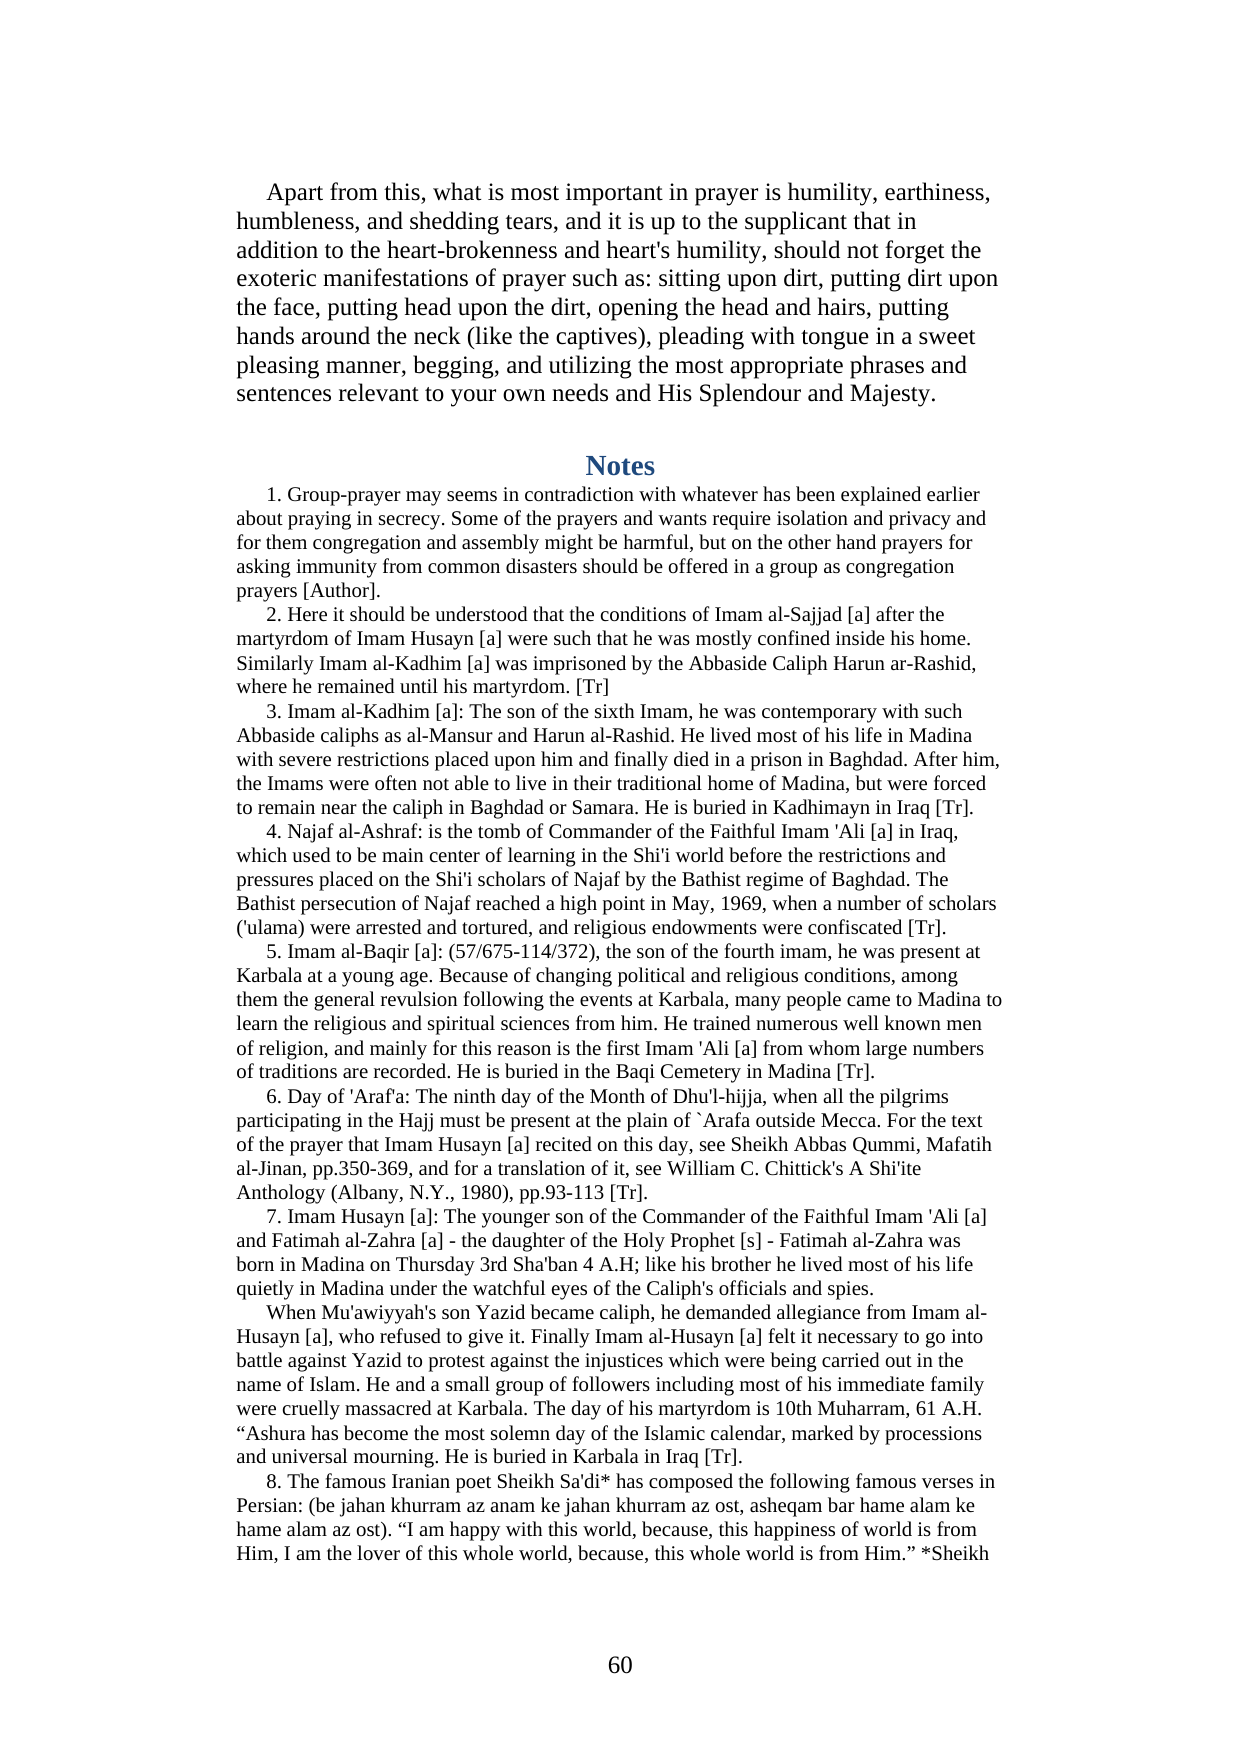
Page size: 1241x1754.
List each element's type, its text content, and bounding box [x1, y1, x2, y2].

subtitle Notes [236, 448, 1004, 482]
text 2. Here it should be understood that the conditions of Imam al-Sajjad [a] after the martyrdom of Imam Husayn [a] were such that he was mostly confined inside his home. Similarly Imam al-Kadhim [a] was imprisoned by the Abbaside Caliph Harun ar-Rashid, where he remained until his martyrdom. [Tr] [236, 602, 1004, 698]
text 7. Imam Husayn [a]: The younger son of the Commander of the Faithful Imam 'Ali [a] and Fatimah al-Zahra [a] - the daughter of the Holy Prophet [s] - Fatimah al-Zahra was born in Madina on Thursday 3rd Sha'ban 4 A.H; like his brother he lived most of his life quietly in Madina under the watchful eyes of the Caliph's officials and spies. [236, 1204, 1004, 1300]
text 4. Najaf al-Ashraf: is the tomb of Commander of the Faithful Imam 'Ali [a] in Iraq, which used to be main center of learning in the Shi'i world before the restrictions and pressures placed on the Shi'i scholars of Najaf by the Bathist regime of Baghdad. The Bathist persecution of Najaf reached a high point in May, 1969, when a number of scholars ('ulama) were arrested and tortured, and religious endowments were confiscated [Tr]. [236, 819, 1004, 939]
text 6. Day of 'Araf'a: The ninth day of the Month of Dhu'l-hijja, when all the pilgrims participating in the Hajj must be present at the plain of `Arafa outside Mecca. For the text of the prayer that Imam Husayn [a] recited on this day, see Sheikh Abbas Qummi, Mafatih al-Jinan, pp.350-369, and for a translation of it, see William C. Chittick's A Shi'ite Anthology (Albany, N.Y., 1980), pp.93-113 [Tr]. [236, 1083, 1004, 1204]
text 1. Group-prayer may seems in contradiction with whatever has been explained earlier about praying in secrecy. Some of the prayers and wants require isolation and privacy and for them congregation and assembly might be harmful, but on the other hand prayers for asking immunity from common disasters should be offered in a group as congregation prayers [Author]. [236, 482, 1004, 602]
text 5. Imam al-Baqir [a]: (57/675-114/372), the son of the fourth imam, he was present at Karbala at a young age. Because of changing political and religious conditions, among them the general revulsion following the events at Karbala, many people came to Madina to learn the religious and spiritual sciences from him. He trained numerous well known men of religion, and mainly for this reason is the first Imam 'Ali [a] from whom large numbers of traditions are recorded. He is buried in the Baqi Cemetery in Madina [Tr]. [236, 939, 1004, 1083]
text Apart from this, what is most important in prayer is humility, earthiness, humbleness, and shedding tears, and it is up to the supplicant that in addition to the heart-brokenness and heart's humility, should not forget the exoteric manifestations of prayer such as: sitting upon dirt, putting dirt upon the face, putting head upon the dirt, opening the head and hairs, putting hands around the neck (like the captives), pleading with tongue in a sweet pleasing manner, begging, and utilizing the most appropriate phrases and sentences relevant to your own needs and His Splendour and Majesty. [236, 177, 1004, 407]
text When Mu'awiyyah's son Yazid became caliph, he demanded allegiance from Imam al-Husayn [a], who refused to give it. Finally Imam al-Husayn [a] felt it necessary to go into battle against Yazid to protest against the injustices which were being carried out in the name of Islam. He and a small group of followers including most of his immediate family were cruelly massacred at Karbala. The day of his martyrdom is 10th Muharram, 61 A.H. “Ashura has become the most solemn day of the Islamic calendar, marked by processions and universal mourning. He is buried in Karbala in Iraq [Tr]. [236, 1300, 1004, 1468]
text 3. Imam al-Kadhim [a]: The son of the sixth Imam, he was contemporary with such Abbaside caliphs as al-Mansur and Harun al-Rashid. He lived most of his life in Madina with severe restrictions placed upon him and finally died in a prison in Baghdad. After him, the Imams were often not able to live in their traditional home of Madina, but were forced to remain near the caliph in Baghdad or Samara. He is buried in Kadhimayn in Iraq [Tr]. [236, 698, 1004, 819]
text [236, 1468, 1004, 1565]
